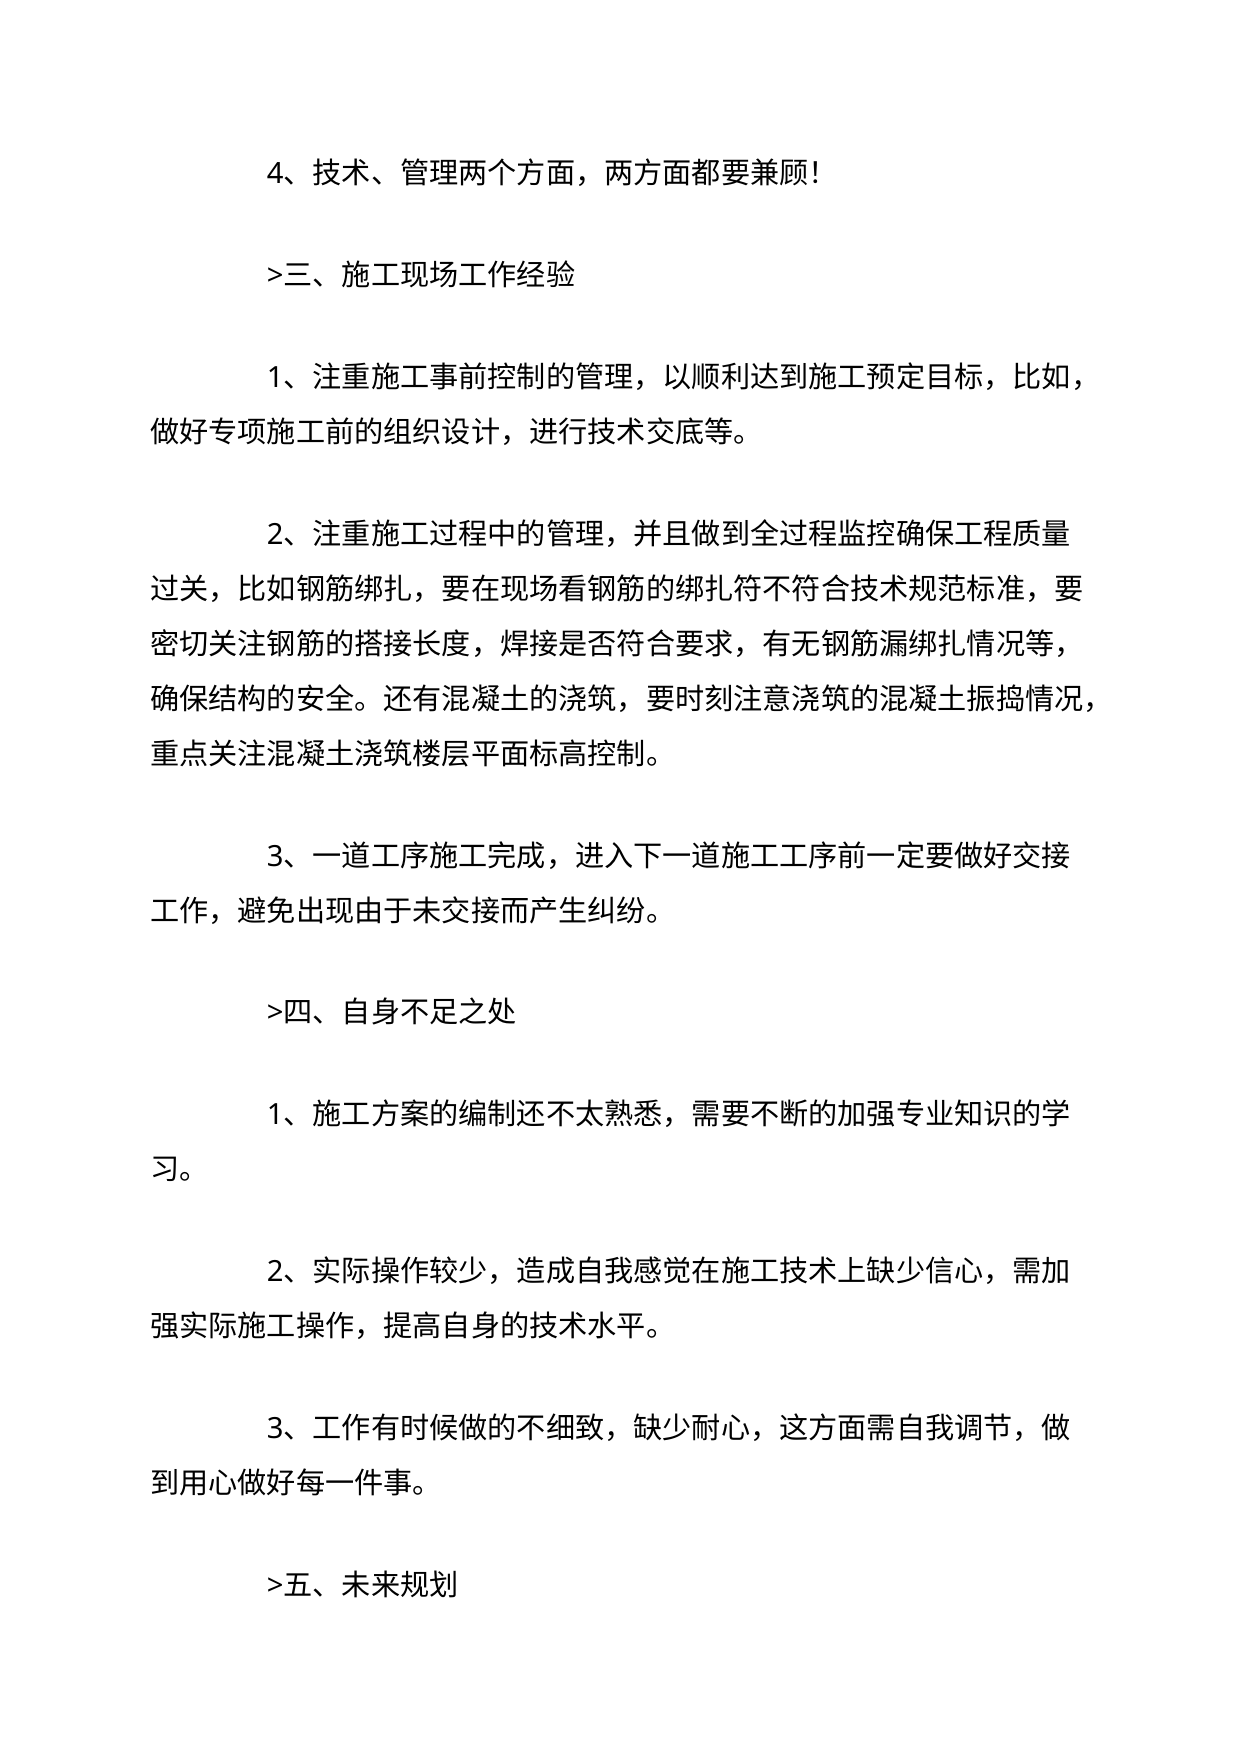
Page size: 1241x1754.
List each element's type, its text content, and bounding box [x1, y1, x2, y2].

text >五、未来规划 [150, 1561, 1090, 1604]
text 2、实际操作较少，造成自我感觉在施工技术上缺少信心，需加强实际施工操作，提高自身的技术水平。 [150, 1248, 1090, 1345]
text 2、注重施工过程中的管理，并且做到全过程监控确保工程质量过关，比如钢筋绑扎，要在现场看钢筋的绑扎符不符合技术规范标准，要密切关注钢筋的搭接长度，焊接是否符合要求，有无钢筋漏绑扎情况等，确保结构的安全。还有混凝土的浇筑，要时刻注意浇筑的混凝土振捣情况，重点关注混凝土浇筑楼层平面标高控制。 [150, 511, 1090, 773]
text >四、自身不足之处 [150, 989, 1090, 1031]
text 1、注重施工事前控制的管理，以顺利达到施工预定目标，比如，做好专项施工前的组织设计，进行技术交底等。 [150, 354, 1090, 451]
text 3、工作有时候做的不细致，缺少耐心，这方面需自我调节，做到用心做好每一件事。 [150, 1404, 1090, 1502]
text 1、施工方案的编制还不太熟悉，需要不断的加强专业知识的学习。 [150, 1091, 1090, 1188]
text 3、一道工序施工完成，进入下一道施工工序前一定要做好交接工作，避免出现由于未交接而产生纠纷。 [150, 832, 1090, 929]
text 4、技术、管理两个方面，两方面都要兼顾！ [150, 150, 1090, 192]
text >三、施工现场工作经验 [150, 252, 1090, 294]
